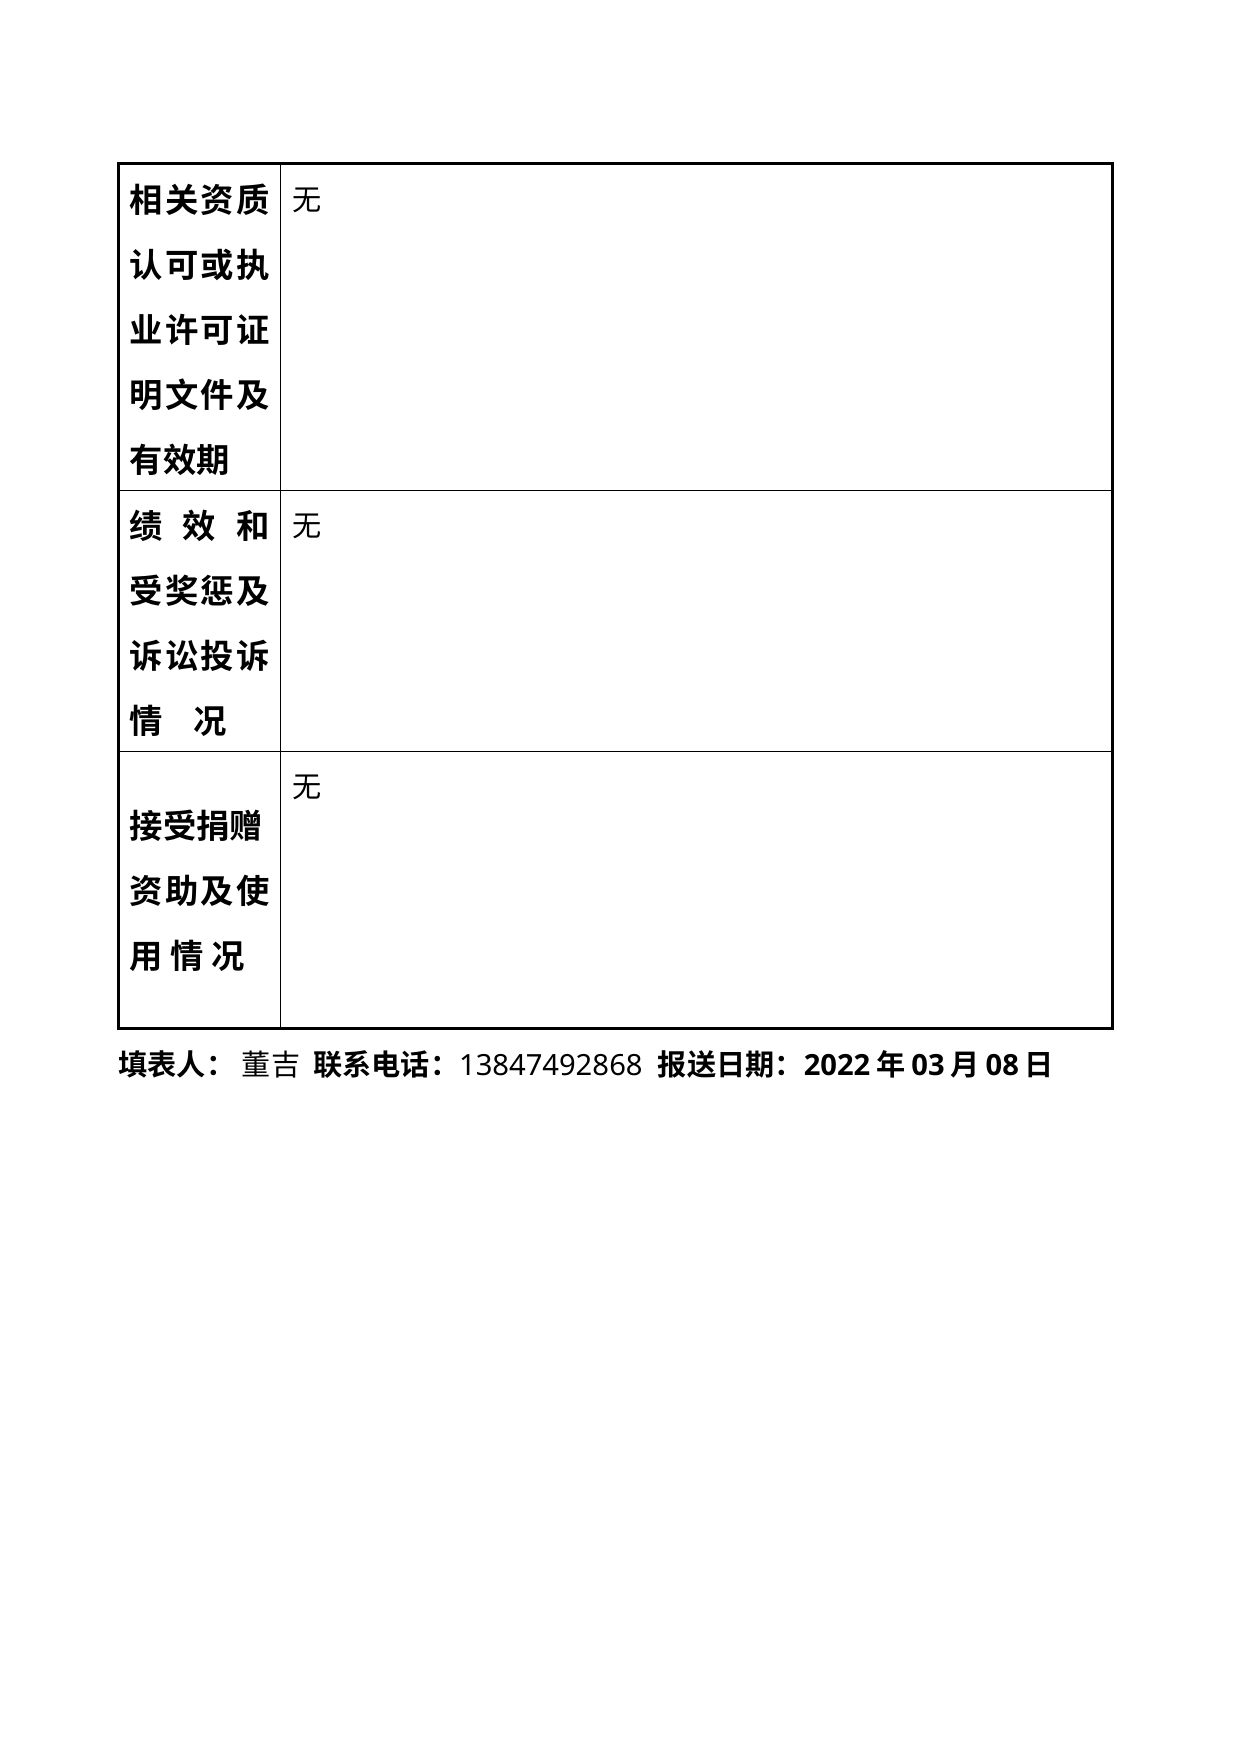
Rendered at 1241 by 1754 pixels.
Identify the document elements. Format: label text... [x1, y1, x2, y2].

table_cell 无 [281, 491, 1111, 751]
table_cell 无 [281, 752, 1111, 1027]
table_cell 无 [281, 165, 1111, 490]
text 填表人： 董吉 联系电话：13847492868 报送日期：2022年03月08日 [118, 1030, 1122, 1095]
table_cell 相关资质认可或执业许可证明文件及有效期 [120, 165, 280, 490]
table_cell 接受捐赠 资助及使用 情 况 [120, 752, 280, 1027]
table_cell 绩 效 和受奖惩及诉讼投诉情 况 [120, 491, 280, 751]
